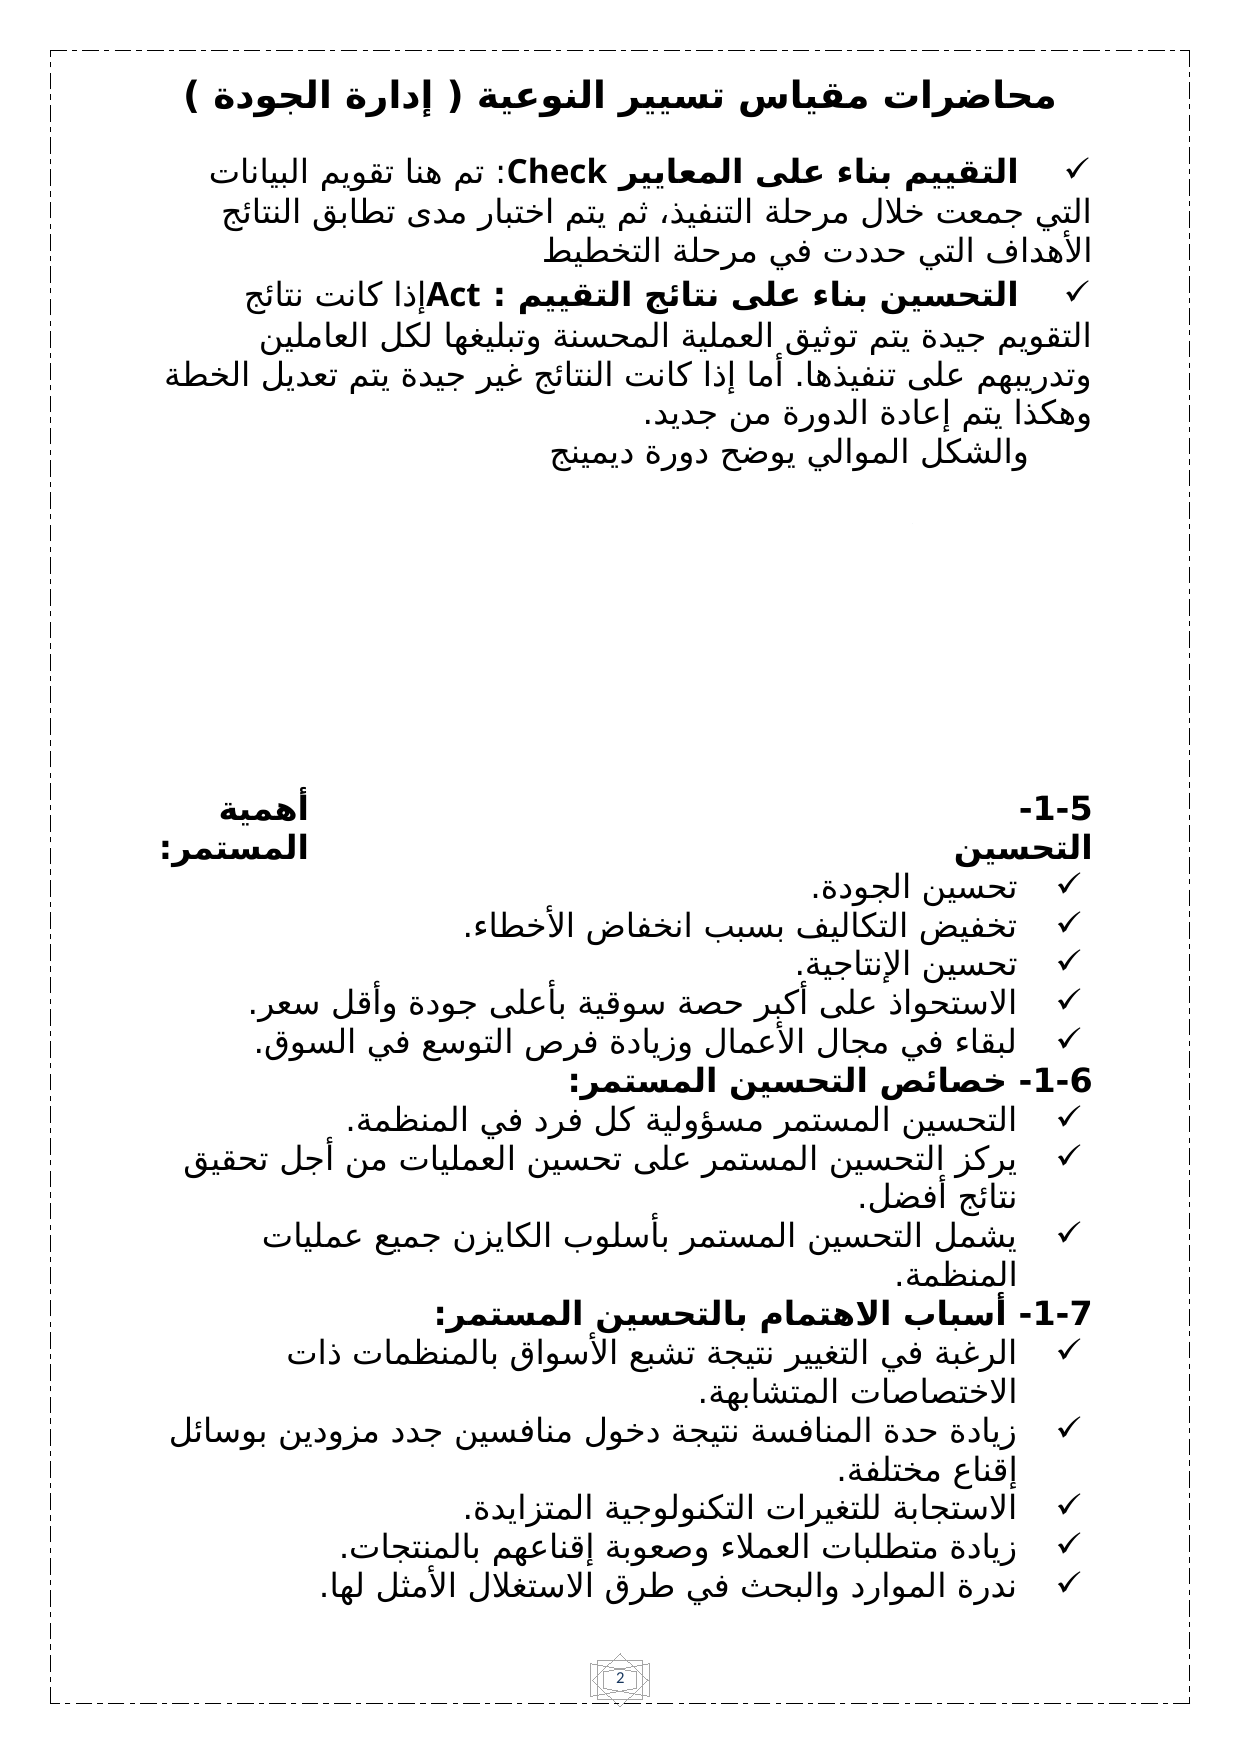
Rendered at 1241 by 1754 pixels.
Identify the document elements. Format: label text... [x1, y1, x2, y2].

list التقييم بناء على المعايير Check: تم هنا تقويم البيانات التي جمعت خلال مرحلة التنفيذ، ثم يتم اختبار مدى تطابق النتائج الأهداف التي حددت في مرحلة التخطيط [147, 148, 1093, 271]
list الرغبة في التغيير نتيجة تشبع الأسواق بالمنظمات ذات الاختصاصات المتشابهة. [147, 1333, 1055, 1411]
list زيادة حدة المنافسة نتيجة دخول منافسين جدد مزودين بوسائل إقناع مختلفة. [147, 1411, 1055, 1489]
list تحسين الإنتاجية. [147, 945, 1055, 984]
list لبقاء في مجال الأعمال وزيادة فرص التوسع في السوق. [147, 1023, 1055, 1061]
list تخفيض التكاليف بسبب انخفاض الأخطاء. [147, 906, 1055, 945]
text 1-5- أهمية التحسين المستمر: [147, 789, 1093, 867]
list ندرة الموارد والبحث في طرق الاستغلال الأمثل لها. [147, 1567, 1055, 1605]
list زيادة متطلبات العملاء وصعوبة إقناعهم بالمنتجات. [147, 1528, 1055, 1567]
list يركز التحسين المستمر على تحسين العمليات من أجل تحقيق نتائج أفضل. [147, 1139, 1055, 1217]
text والشكل الموالي يوضح دورة ديمينج [147, 433, 1093, 472]
list الاستجابة للتغيرات التكنولوجية المتزايدة. [147, 1489, 1055, 1528]
list التحسين بناء على نتائج التقييم : Actإذا كانت نتائج التقويم جيدة يتم توثيق العملية المحسنة وتبليغها لكل العاملين وتدريبهم على تنفيذها. أما إذا كانت النتائج غير جيدة يتم تعديل الخطة وهكذا يتم إعادة الدورة من جديد. [147, 271, 1093, 433]
text 1-6- خصائص التحسين المستمر: [147, 1061, 1093, 1100]
list يشمل التحسين المستمر بأسلوب الكايزن جميع عمليات المنظمة. [147, 1217, 1055, 1294]
list الاستحواذ على أكبر حصة سوقية بأعلى جودة وأقل سعر. [147, 984, 1055, 1023]
text 1-7- أسباب الاهتمام بالتحسين المستمر: [147, 1294, 1093, 1333]
list التحسين المستمر مسؤولية كل فرد في المنظمة. [147, 1100, 1055, 1139]
list تحسين الجودة. [147, 867, 1055, 906]
